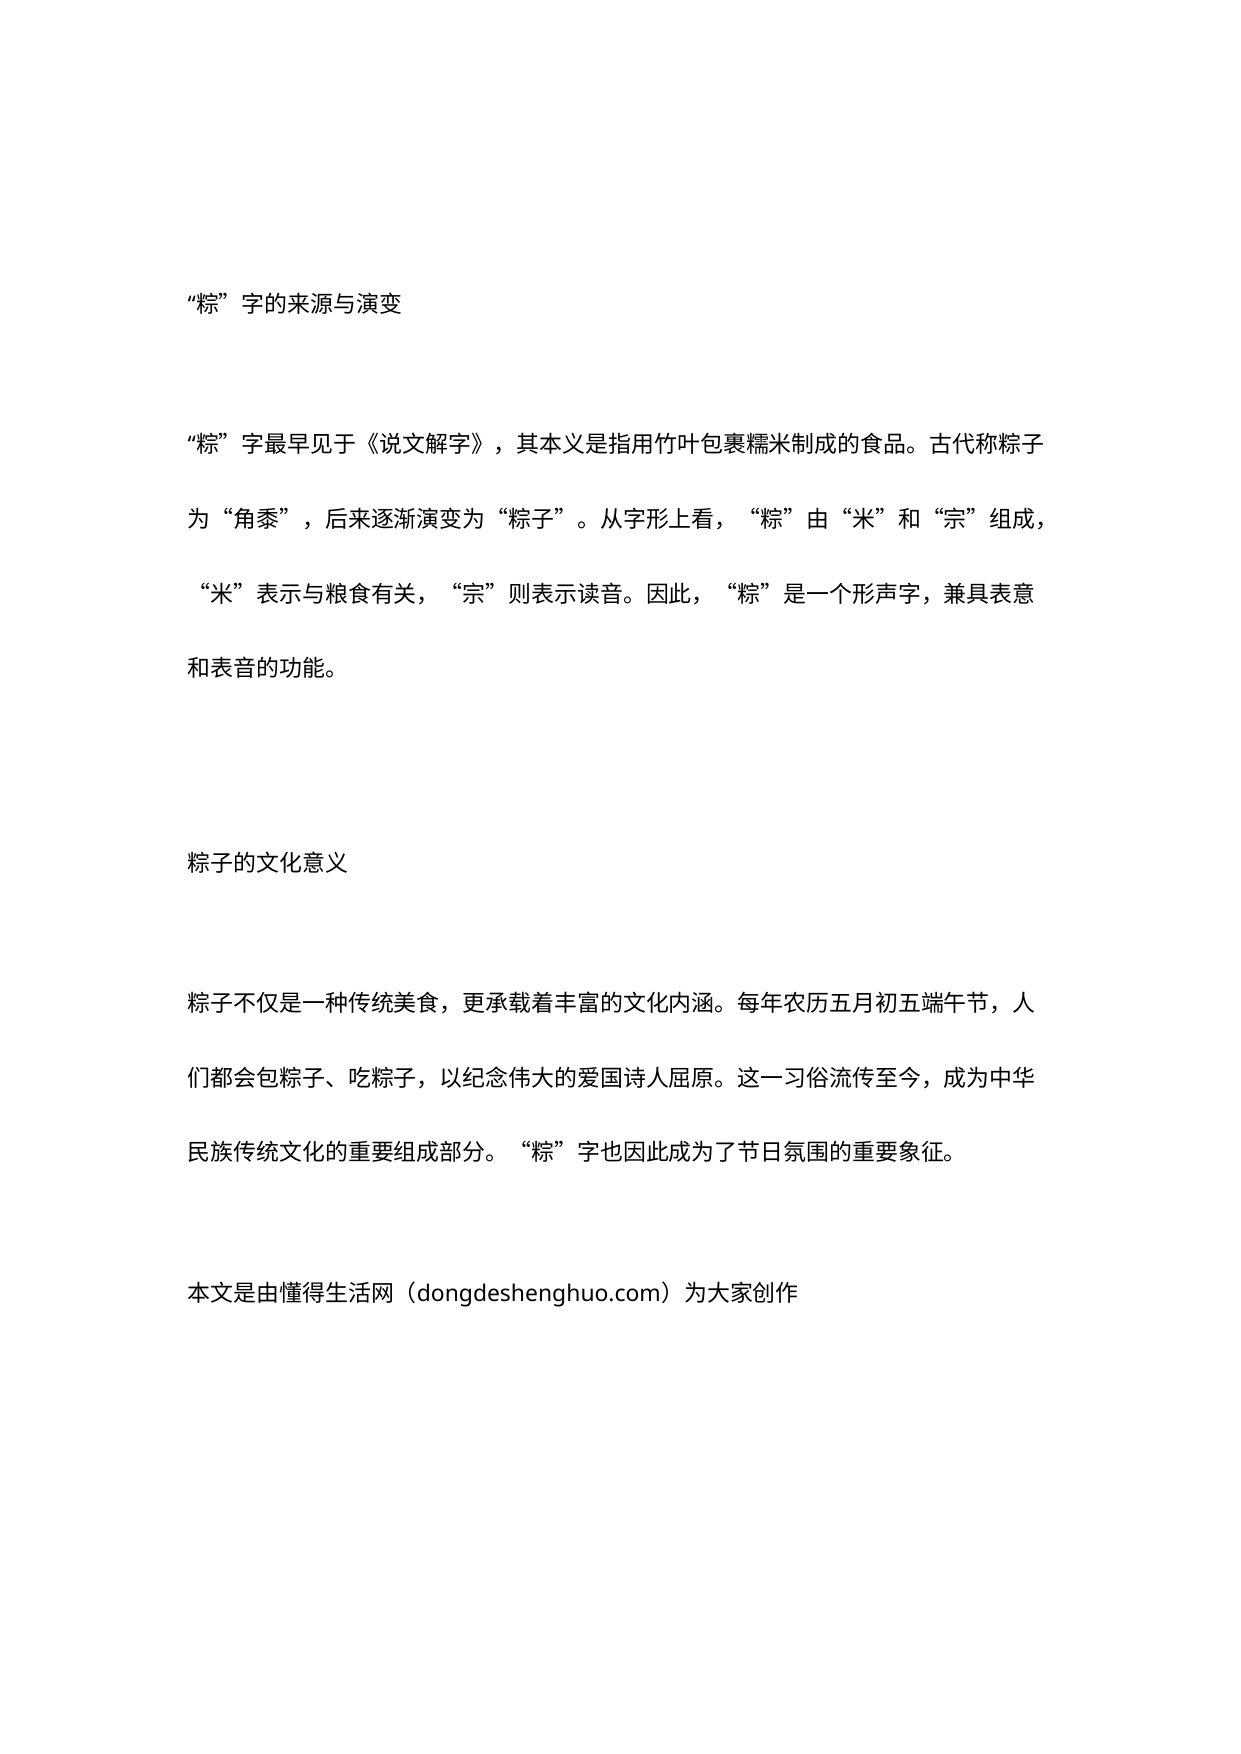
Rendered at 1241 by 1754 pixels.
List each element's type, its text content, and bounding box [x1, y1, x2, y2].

text 本文是由懂得生活网（dongdeshenghuo.com）为大家创作 [187, 1259, 1053, 1324]
text 粽子的文化意义 [187, 828, 1053, 893]
text “粽”字最早见于《说文解字》，其本义是指用竹叶包裹糯米制成的食品。古代称粽子为“角黍”，后来逐渐演变为“粽子”。从字形上看，“粽”由“米”和“宗”组成，“米”表示与粮食有关，“宗”则表示读音。因此，“粽”是一个形声字，兼具表意和表音的功能。 [187, 410, 1053, 699]
text “粽”字的来源与演变 [187, 270, 1053, 335]
text 粽子不仅是一种传统美食，更承载着丰富的文化内涵。每年农历五月初五端午节，人们都会包粽子、吃粽子，以纪念伟大的爱国诗人屈原。这一习俗流传至今，成为中华民族传统文化的重要组成部分。“粽”字也因此成为了节日氛围的重要象征。 [187, 969, 1053, 1183]
